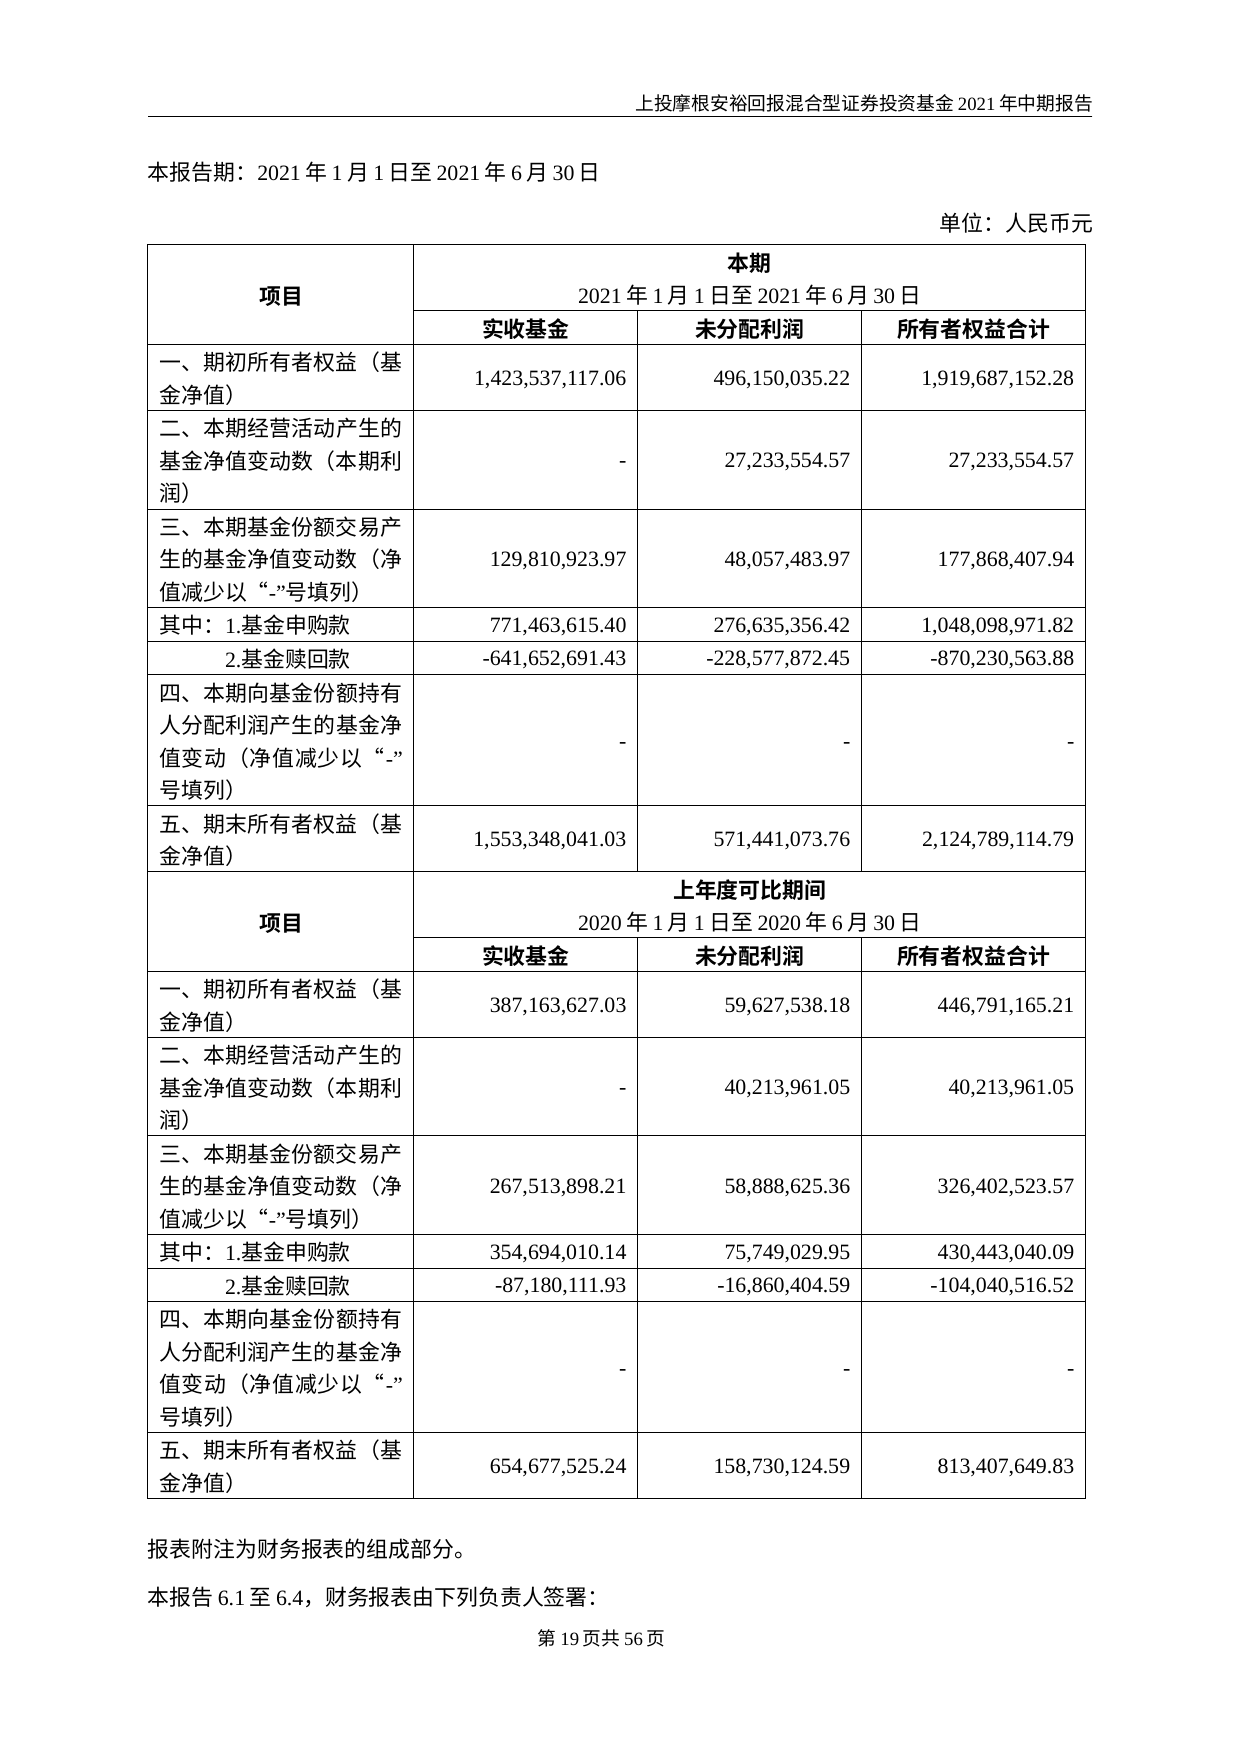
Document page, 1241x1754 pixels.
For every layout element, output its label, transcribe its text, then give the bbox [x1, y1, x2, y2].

table_cell 430,443,040.09 [862, 1235, 1085, 1267]
table_cell 771,463,615.40 [414, 608, 637, 641]
table_cell 129,810,923.97 [414, 510, 637, 607]
table_cell -228,577,872.45 [638, 642, 861, 674]
table_cell - [638, 675, 861, 805]
table_cell - [862, 675, 1085, 805]
table_cell 326,402,523.57 [862, 1136, 1085, 1234]
table_cell 2.基金赎回款 [148, 642, 413, 674]
table_cell 1,553,348,041.03 [414, 806, 637, 871]
table_cell 项目 [148, 872, 413, 971]
table_cell 267,513,898.21 [414, 1136, 637, 1234]
table_cell 五、期末所有者权益（基金净值） [148, 1433, 413, 1498]
table_cell - [862, 1302, 1085, 1432]
table_cell 实收基金 [414, 938, 637, 971]
table_cell - [414, 1038, 637, 1135]
table_cell 1,423,537,117.06 [414, 345, 637, 410]
table_cell 276,635,356.42 [638, 608, 861, 641]
table_cell -641,652,691.43 [414, 642, 637, 674]
table_cell 一、期初所有者权益（基金净值） [148, 972, 413, 1037]
table_cell 其中：1.基金申购款 [148, 608, 413, 641]
table_cell - [414, 675, 637, 805]
table_cell 48,057,483.97 [638, 510, 861, 607]
table_cell - [638, 1302, 861, 1432]
table_cell 354,694,010.14 [414, 1235, 637, 1267]
text 单位：人民币元 [149, 206, 1092, 238]
table_cell 其中：1.基金申购款 [148, 1235, 413, 1267]
table_cell 387,163,627.03 [414, 972, 637, 1037]
table_cell 58,888,625.36 [638, 1136, 861, 1234]
table_cell 177,868,407.94 [862, 510, 1085, 607]
table_cell 654,677,525.24 [414, 1433, 637, 1498]
table_cell -87,180,111.93 [414, 1269, 637, 1301]
table_cell 1,919,687,152.28 [862, 345, 1085, 410]
table_cell 四、本期向基金份额持有人分配利润产生的基金净值变动（净值减少以“-”号填列） [148, 1302, 413, 1432]
table_cell 未分配利润 [638, 938, 861, 971]
table_cell 813,407,649.83 [862, 1433, 1085, 1498]
table_cell 1,048,098,971.82 [862, 608, 1085, 641]
text 本报告6.1至6.4，财务报表由下列负责人签署： [148, 1580, 1092, 1612]
table_cell 实收基金 [414, 311, 637, 344]
table_cell -870,230,563.88 [862, 642, 1085, 674]
table_cell 59,627,538.18 [638, 972, 861, 1037]
text 报表附注为财务报表的组成部分。 [148, 1532, 1092, 1564]
table_cell 2,124,789,114.79 [862, 806, 1085, 871]
table_cell 27,233,554.57 [638, 411, 861, 508]
table_cell 496,150,035.22 [638, 345, 861, 410]
table_cell 2.基金赎回款 [148, 1269, 413, 1301]
table_cell 二、本期经营活动产生的基金净值变动数（本期利润） [148, 411, 413, 508]
table_cell - [414, 1302, 637, 1432]
table_header 本期 2021年1月1日至2021年6月30日 [414, 245, 1085, 310]
table_cell 三、本期基金份额交易产生的基金净值变动数（净值减少以“-”号填列） [148, 1136, 413, 1234]
table_cell -104,040,516.52 [862, 1269, 1085, 1301]
table_cell 所有者权益合计 [862, 938, 1085, 971]
table_cell 五、期末所有者权益（基金净值） [148, 806, 413, 871]
table_cell 所有者权益合计 [862, 311, 1085, 344]
table_cell 40,213,961.05 [638, 1038, 861, 1135]
table_cell 27,233,554.57 [862, 411, 1085, 508]
table_cell 446,791,165.21 [862, 972, 1085, 1037]
table_cell 三、本期基金份额交易产生的基金净值变动数（净值减少以“-”号填列） [148, 510, 413, 607]
table_cell -16,860,404.59 [638, 1269, 861, 1301]
text 本报告期：2021年1月1日至2021年6月30日 [148, 154, 1092, 187]
table_cell 二、本期经营活动产生的基金净值变动数（本期利润） [148, 1038, 413, 1135]
table_cell 40,213,961.05 [862, 1038, 1085, 1135]
table_cell 未分配利润 [638, 311, 861, 344]
table_cell 571,441,073.76 [638, 806, 861, 871]
table_cell 四、本期向基金份额持有人分配利润产生的基金净值变动（净值减少以“-”号填列） [148, 675, 413, 805]
table_cell - [414, 411, 637, 508]
table_cell 上年度可比期间 2020年1月1日至2020年6月30日 [414, 872, 1085, 937]
table_cell 一、期初所有者权益（基金净值） [148, 345, 413, 410]
table_cell 158,730,124.59 [638, 1433, 861, 1498]
table_cell 75,749,029.95 [638, 1235, 861, 1267]
table_header 项目 [148, 245, 413, 344]
